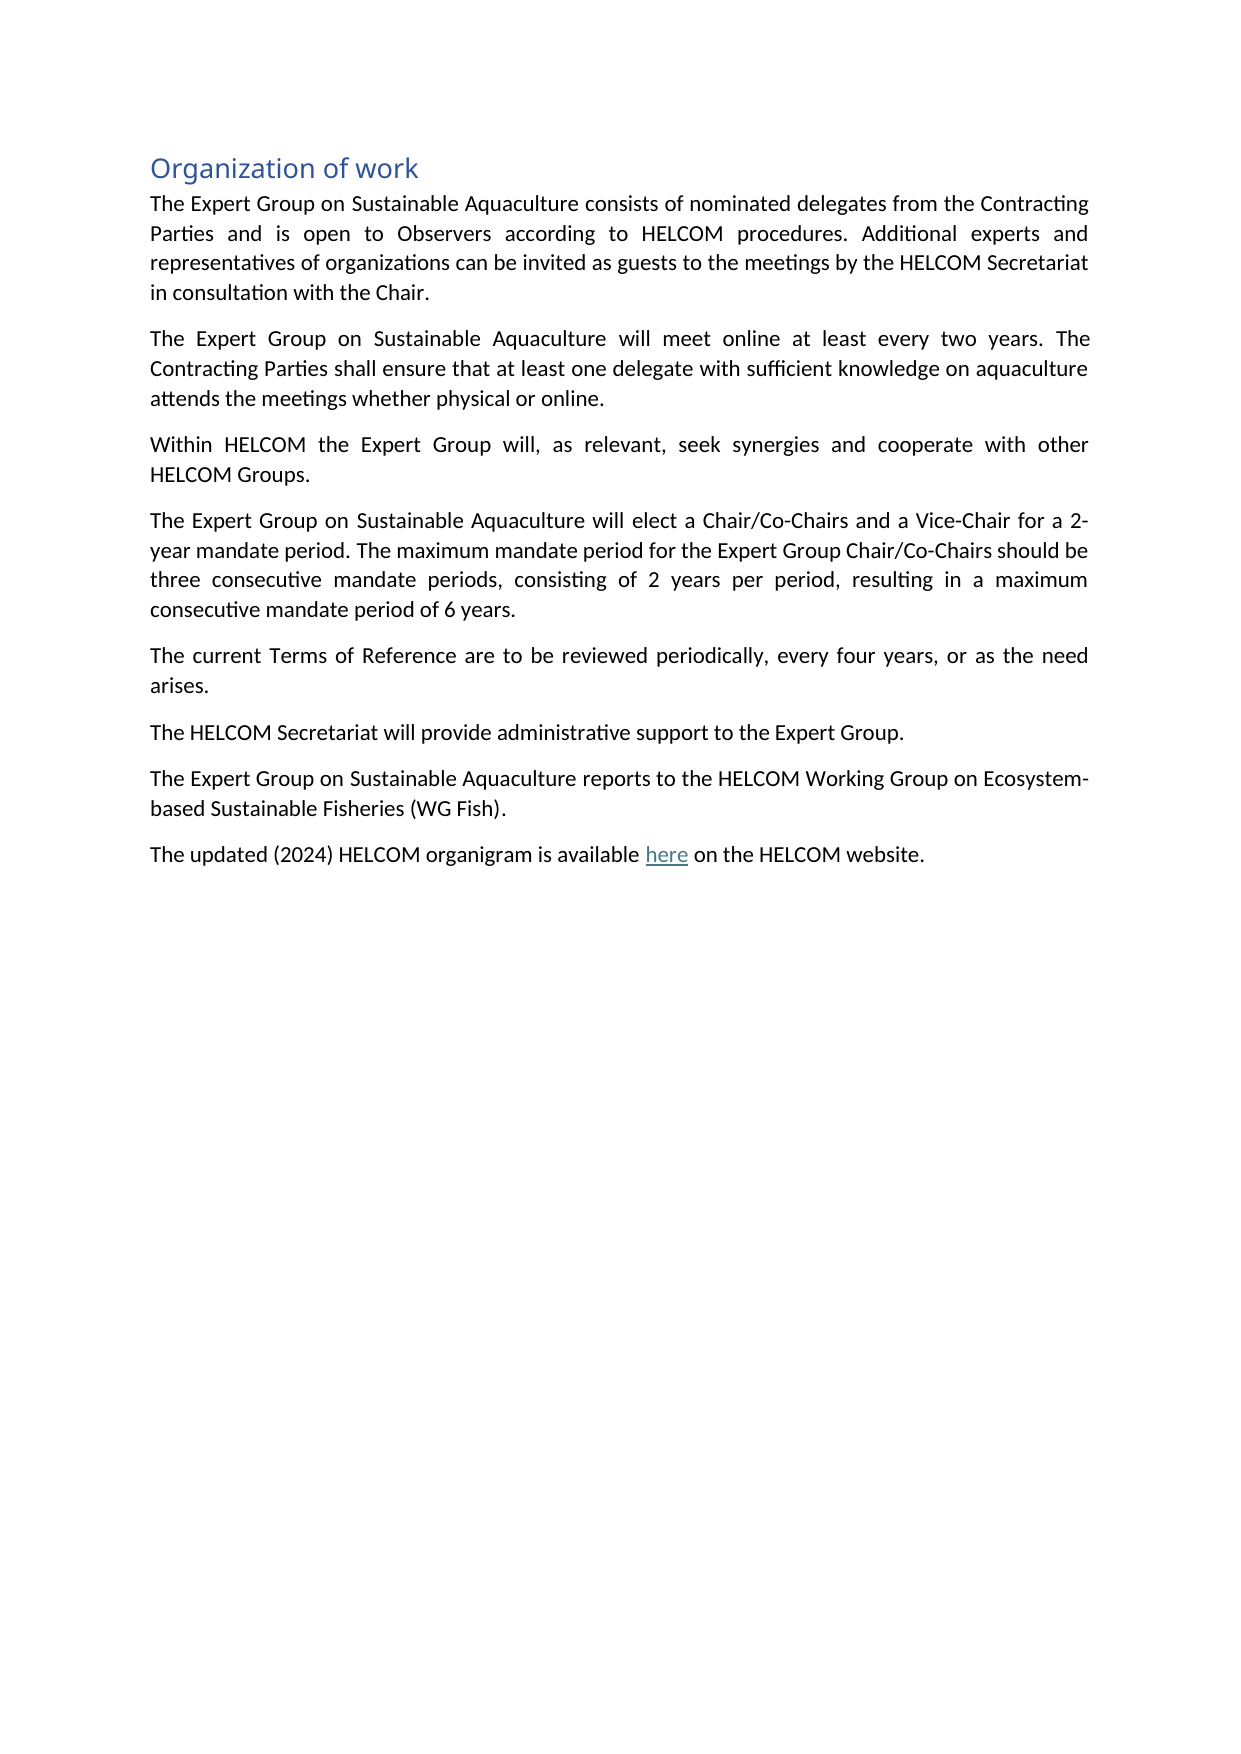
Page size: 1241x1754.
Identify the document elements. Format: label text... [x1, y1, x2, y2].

text The current Terms of Reference are to be reviewed periodically, every four years, or as the need arises. [150, 642, 1090, 699]
text Organization of work [150, 150, 1090, 187]
text Within HELCOM the Expert Group will, as relevant, seek synergies and cooperate with other HELCOM Groups. [150, 430, 1090, 488]
text The Expert Group on Sustainable Aquaculture will elect a Chair/Co-Chairs and a Vice-Chair for a 2-year mandate period. The maximum mandate period for the Expert Group Chair/Co-Chairs should be three consecutive mandate periods, consisting of 2 years per period, resulting in a maximum consecutive mandate period of 6 years. [150, 506, 1090, 623]
text The Expert Group on Sustainable Aquaculture reports to the HELCOM Working Group on Ecosystem-based Sustainable Fisheries (WG Fish). [150, 764, 1090, 822]
text The updated (2024) HELCOM organigram is available here on the HELCOM website. [150, 840, 1090, 868]
text The HELCOM Secretariat will provide administrative support to the Expert Group. [150, 718, 1090, 746]
text The Expert Group on Sustainable Aquaculture will meet online at least every two years. The Contracting Parties shall ensure that at least one delegate with sufficient knowledge on aquaculture attends the meetings whether physical or online. [150, 324, 1090, 412]
text The Expert Group on Sustainable Aquaculture consists of nominated delegates from the Contracting Parties and is open to Observers according to HELCOM procedures. Additional experts and representatives of organizations can be invited as guests to the meetings by the HELCOM Secretariat in consultation with the Chair. [150, 189, 1090, 306]
